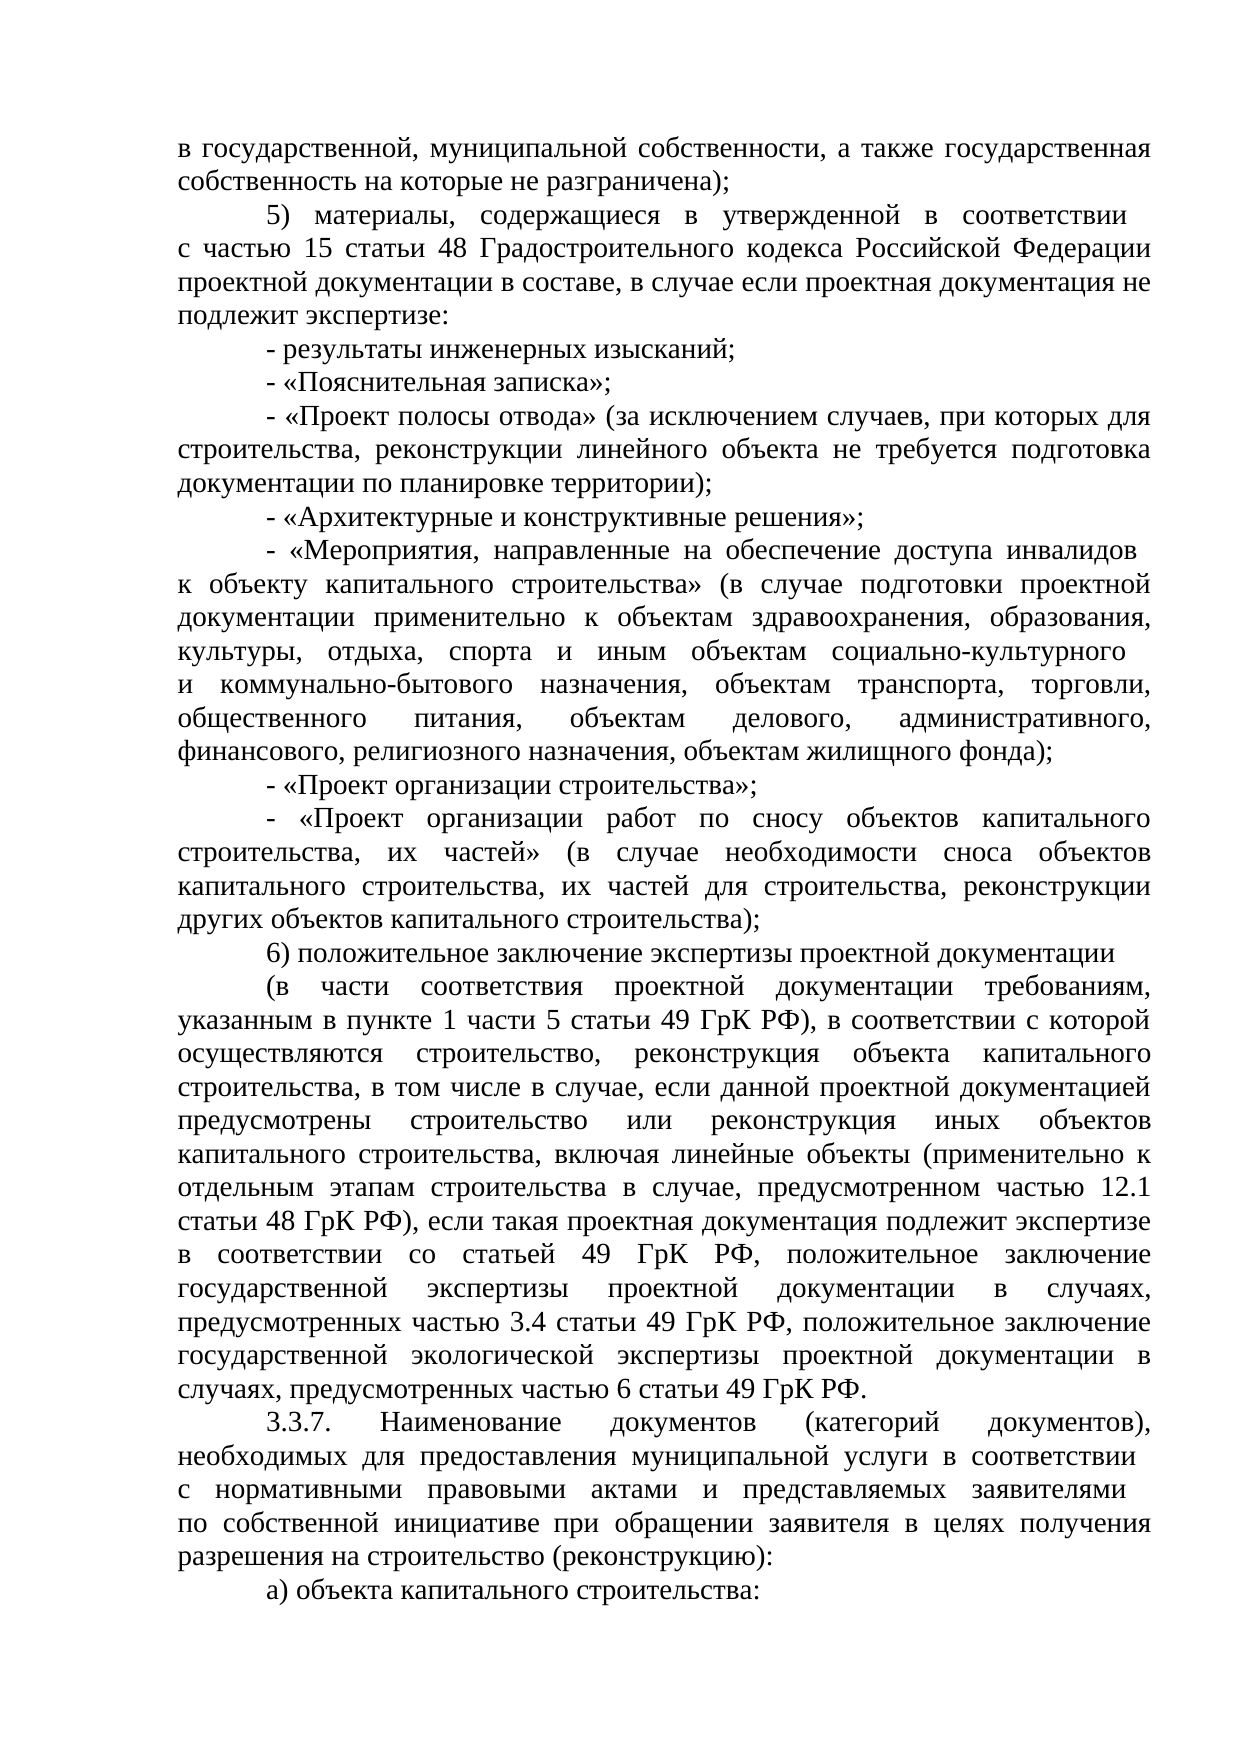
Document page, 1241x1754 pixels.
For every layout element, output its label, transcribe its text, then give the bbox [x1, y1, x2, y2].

list - «Архитектурные и конструктивные решения»; [177, 499, 1152, 532]
list 3.3.7. Наименование документов (категорий документов), необходимых для предоставления муниципальной услуги в соответствии с нормативными правовыми актами и представляемых заявителями по собственной инициативе при обращении заявителя в целях получения разрешения на строительство (реконструкцию): [177, 1404, 1152, 1572]
list (в части соответствия проектной документации требованиям, указанным в пункте 1 части 5 статьи 49 ГрК РФ), в соответствии с которой осуществляются строительство, реконструкция объекта капитального строительства, в том числе в случае, если данной проектной документацией предусмотрены строительство или реконструкция иных объектов капитального строительства, включая линейные объекты (применительно к отдельным этапам строительства в случае, предусмотренном частью 12.1 статьи 48 ГрК РФ), если такая проектная документация подлежит экспертизе в соответствии со статьей 49 ГрК РФ, положительное заключение государственной экспертизы проектной документации в случаях, предусмотренных частью 3.4 статьи 49 ГрК РФ, положительное заключение государственной экологической экспертизы проектной документации в случаях, предусмотренных частью 6 статьи 49 ГрК РФ. [177, 968, 1152, 1404]
list - «Проект организации строительства»; [177, 767, 1152, 801]
list 5) материалы, содержащиеся в утвержденной в соответствии с частью 15 статьи 48 Градостроительного кодекса Российской Федерации проектной документации в составе, в случае если проектная документация не подлежит экспертизе: [177, 197, 1152, 331]
list - результаты инженерных изысканий; [177, 331, 1152, 364]
list 6) положительное заключение экспертизы проектной документации [177, 935, 1152, 968]
list - «Проект полосы отвода» (за исключением случаев, при которых для строительства, реконструкции линейного объекта не требуется подготовка документации по планировке территории); [177, 398, 1152, 499]
list - «Мероприятия, направленные на обеспечение доступа инвалидов к объекту капитального строительства» (в случае подготовки проектной документации применительно к объектам здравоохранения, образования, культуры, отдыха, спорта и иным объектам социально-культурного и коммунально-бытового назначения, объектам транспорта, торговли, общественного питания, объектам делового, административного, финансового, религиозного назначения, объектам жилищного фонда); [177, 532, 1152, 767]
list - «Проект организации работ по сносу объектов капитального строительства, их частей» (в случае необходимости сноса объектов капитального строительства, их частей для строительства, реконструкции других объектов капитального строительства); [177, 801, 1152, 935]
list - «Пояснительная записка»; [177, 364, 1152, 398]
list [177, 130, 1152, 197]
list а) объекта капитального строительства: [177, 1572, 1152, 1606]
